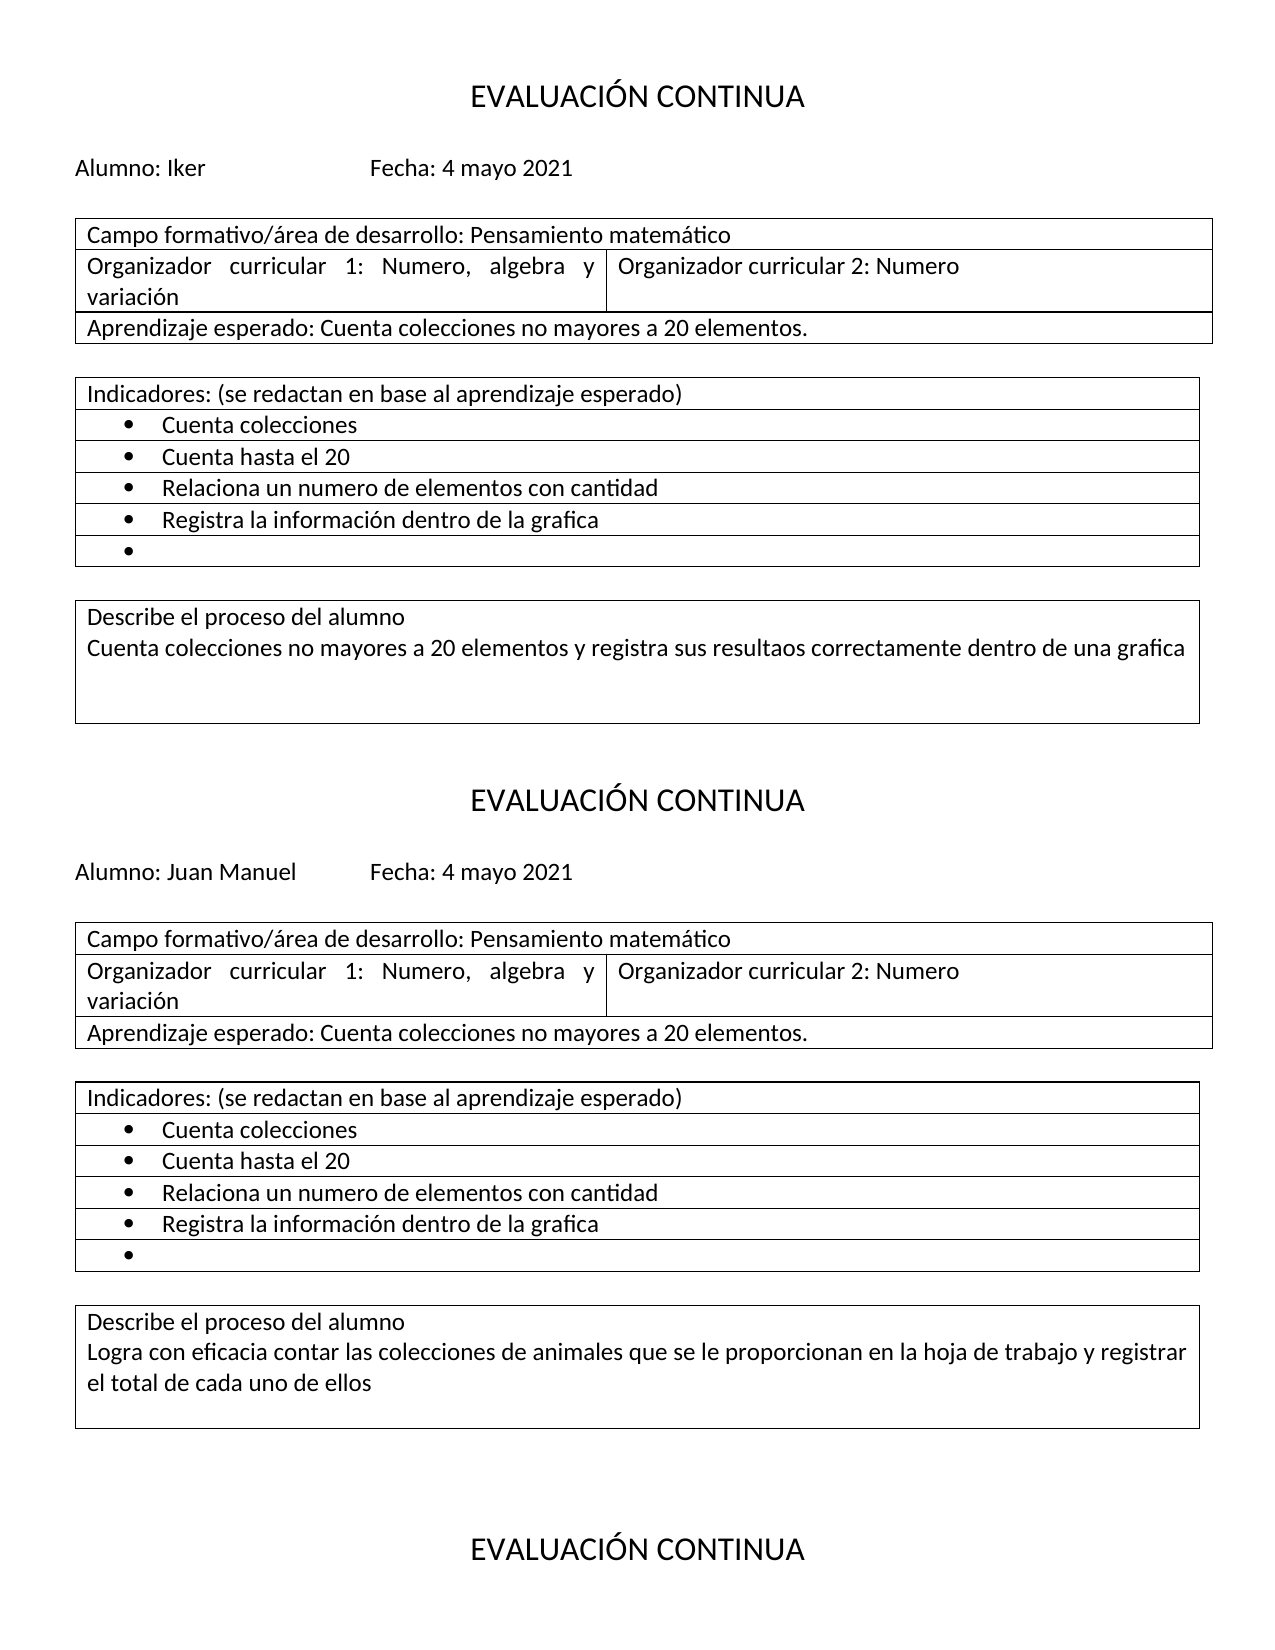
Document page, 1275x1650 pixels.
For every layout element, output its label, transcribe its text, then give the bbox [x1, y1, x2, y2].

table_cell [76, 536, 1199, 566]
table_header Indicadores: (se redactan en base al aprendizaje esperado) [76, 378, 1199, 408]
table_header Campo formativo/área de desarrollo: Pensamiento matemático [76, 219, 1212, 249]
table_cell Organizador curricular 2: Numero [607, 250, 1212, 311]
table_cell Organizador curricular 1: Numero, algebra y variación [76, 955, 606, 1016]
table_cell Cuenta hasta el 20 [76, 441, 1199, 472]
text EVALUACIÓN CONTINUA [75, 75, 1200, 116]
table_cell Relaciona un numero de elementos con cantidad [76, 473, 1199, 503]
text Alumno: Iker Fecha: 4 mayo 2021 [75, 152, 1200, 182]
text EVALUACIÓN CONTINUA [75, 1528, 1200, 1569]
table_header Describe el proceso del alumno Logra con eficacia contar las colecciones de animales que se le proporcionan en la hoja de trabajo y registrar el total de cada uno de ellos [76, 1306, 1199, 1428]
table_cell Registra la información dentro de la grafica [76, 504, 1199, 535]
table_cell [76, 1240, 1199, 1271]
table_header Describe el proceso del alumno Cuenta colecciones no mayores a 20 elementos y registra sus resultaos correctamente dentro de una grafica [76, 601, 1199, 723]
table_cell Organizador curricular 1: Numero, algebra y variación [76, 250, 606, 311]
table_header Indicadores: (se redactan en base al aprendizaje esperado) [76, 1083, 1199, 1113]
table_cell Organizador curricular 2: Numero [607, 955, 1212, 1016]
table_cell Cuenta colecciones [76, 1114, 1199, 1144]
table_header Campo formativo/área de desarrollo: Pensamiento matemático [76, 923, 1212, 954]
text Alumno: Juan Manuel Fecha: 4 mayo 2021 [75, 856, 1200, 887]
table_cell Cuenta colecciones [76, 410, 1199, 440]
table_cell Relaciona un numero de elementos con cantidad [76, 1177, 1199, 1208]
table_cell Aprendizaje esperado: Cuenta colecciones no mayores a 20 elementos. [76, 313, 1212, 343]
table_cell Aprendizaje esperado: Cuenta colecciones no mayores a 20 elementos. [76, 1017, 1212, 1047]
text EVALUACIÓN CONTINUA [75, 779, 1200, 820]
table_cell Cuenta hasta el 20 [76, 1146, 1199, 1176]
table_cell Registra la información dentro de la grafica [76, 1209, 1199, 1239]
